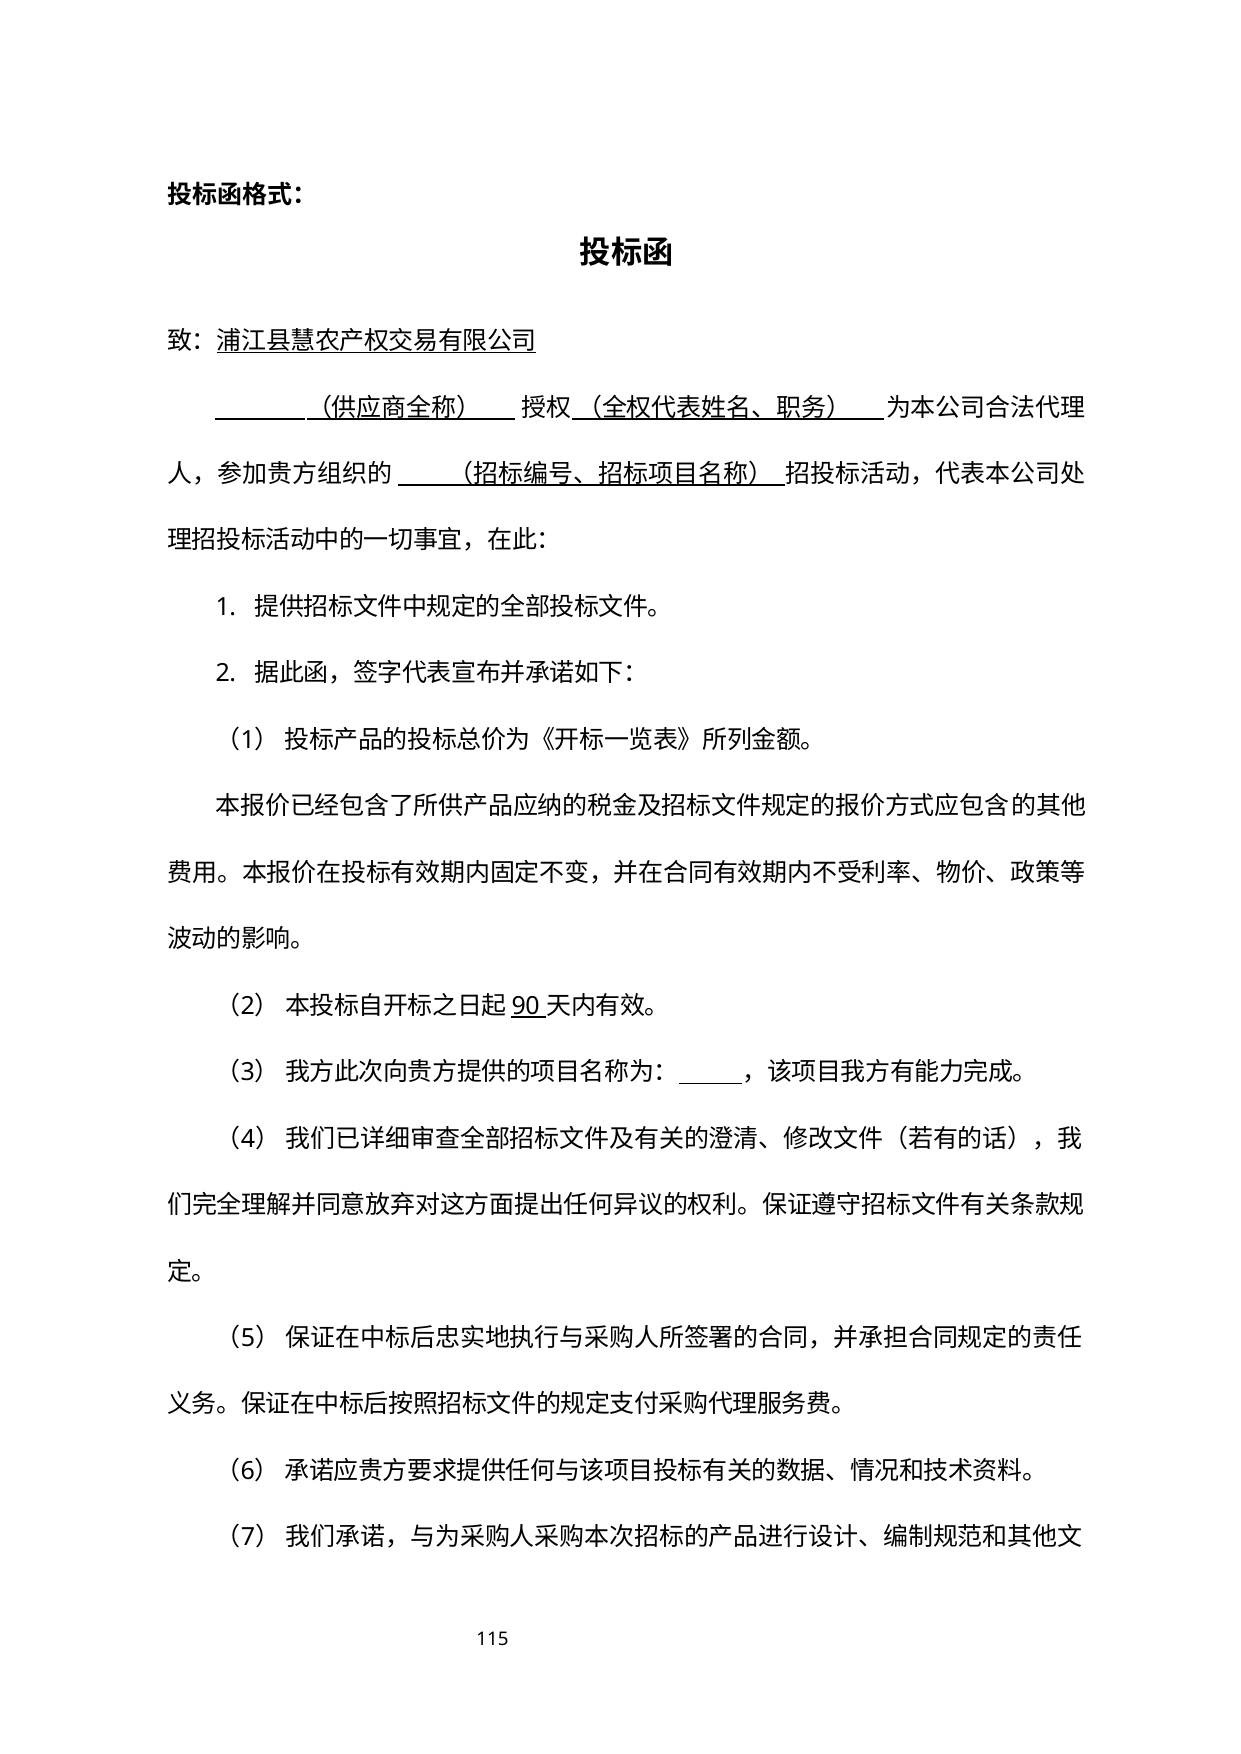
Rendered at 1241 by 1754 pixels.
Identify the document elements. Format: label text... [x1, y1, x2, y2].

text （供应商全称） 授权 （全权代表姓名、职务） 为本公司合法代理人，参加贵方组织的 （招标编号、招标项目名称） 招投标活动，代表本公司处理招投标活动中的一切事宜，在此： [167, 372, 1086, 571]
text （1） 投标产品的投标总价为《开标一览表》所列金额。 [167, 704, 1086, 771]
list 据此函，签字代表宣布并承诺如下： [167, 638, 1086, 704]
list 提供招标文件中规定的全部投标文件。 [167, 571, 1086, 638]
text 投标函格式： [167, 175, 1086, 211]
text （4） 我们已详细审查全部招标文件及有关的澄清、修改文件（若有的话），我们完全理解并同意放弃对这方面提出任何异议的权利。保证遵守招标文件有关条款规定。 [167, 1103, 1086, 1302]
text 投标函 [167, 216, 1086, 283]
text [167, 1502, 1086, 1568]
text 致：浦江县慧农产权交易有限公司 [167, 306, 1086, 372]
text （5） 保证在中标后忠实地执行与采购人所签署的合同，并承担合同规定的责任义务。保证在中标后按照招标文件的规定支付采购代理服务费。 [167, 1302, 1086, 1435]
list 本投标自开标之日起90 天内有效。 [167, 970, 1086, 1037]
text （6） 承诺应贵方要求提供任何与该项目投标有关的数据、情况和技术资料。 [167, 1435, 1086, 1502]
list 我方此次向贵方提供的项目名称为： ，该项目我方有能力完成。 [167, 1037, 1086, 1103]
text 本报价已经包含了所供产品应纳的税金及招标文件规定的报价方式应包含的其他费用。本报价在投标有效期内固定不变，并在合同有效期内不受利率、物价、政策等波动的影响。 [167, 771, 1086, 970]
